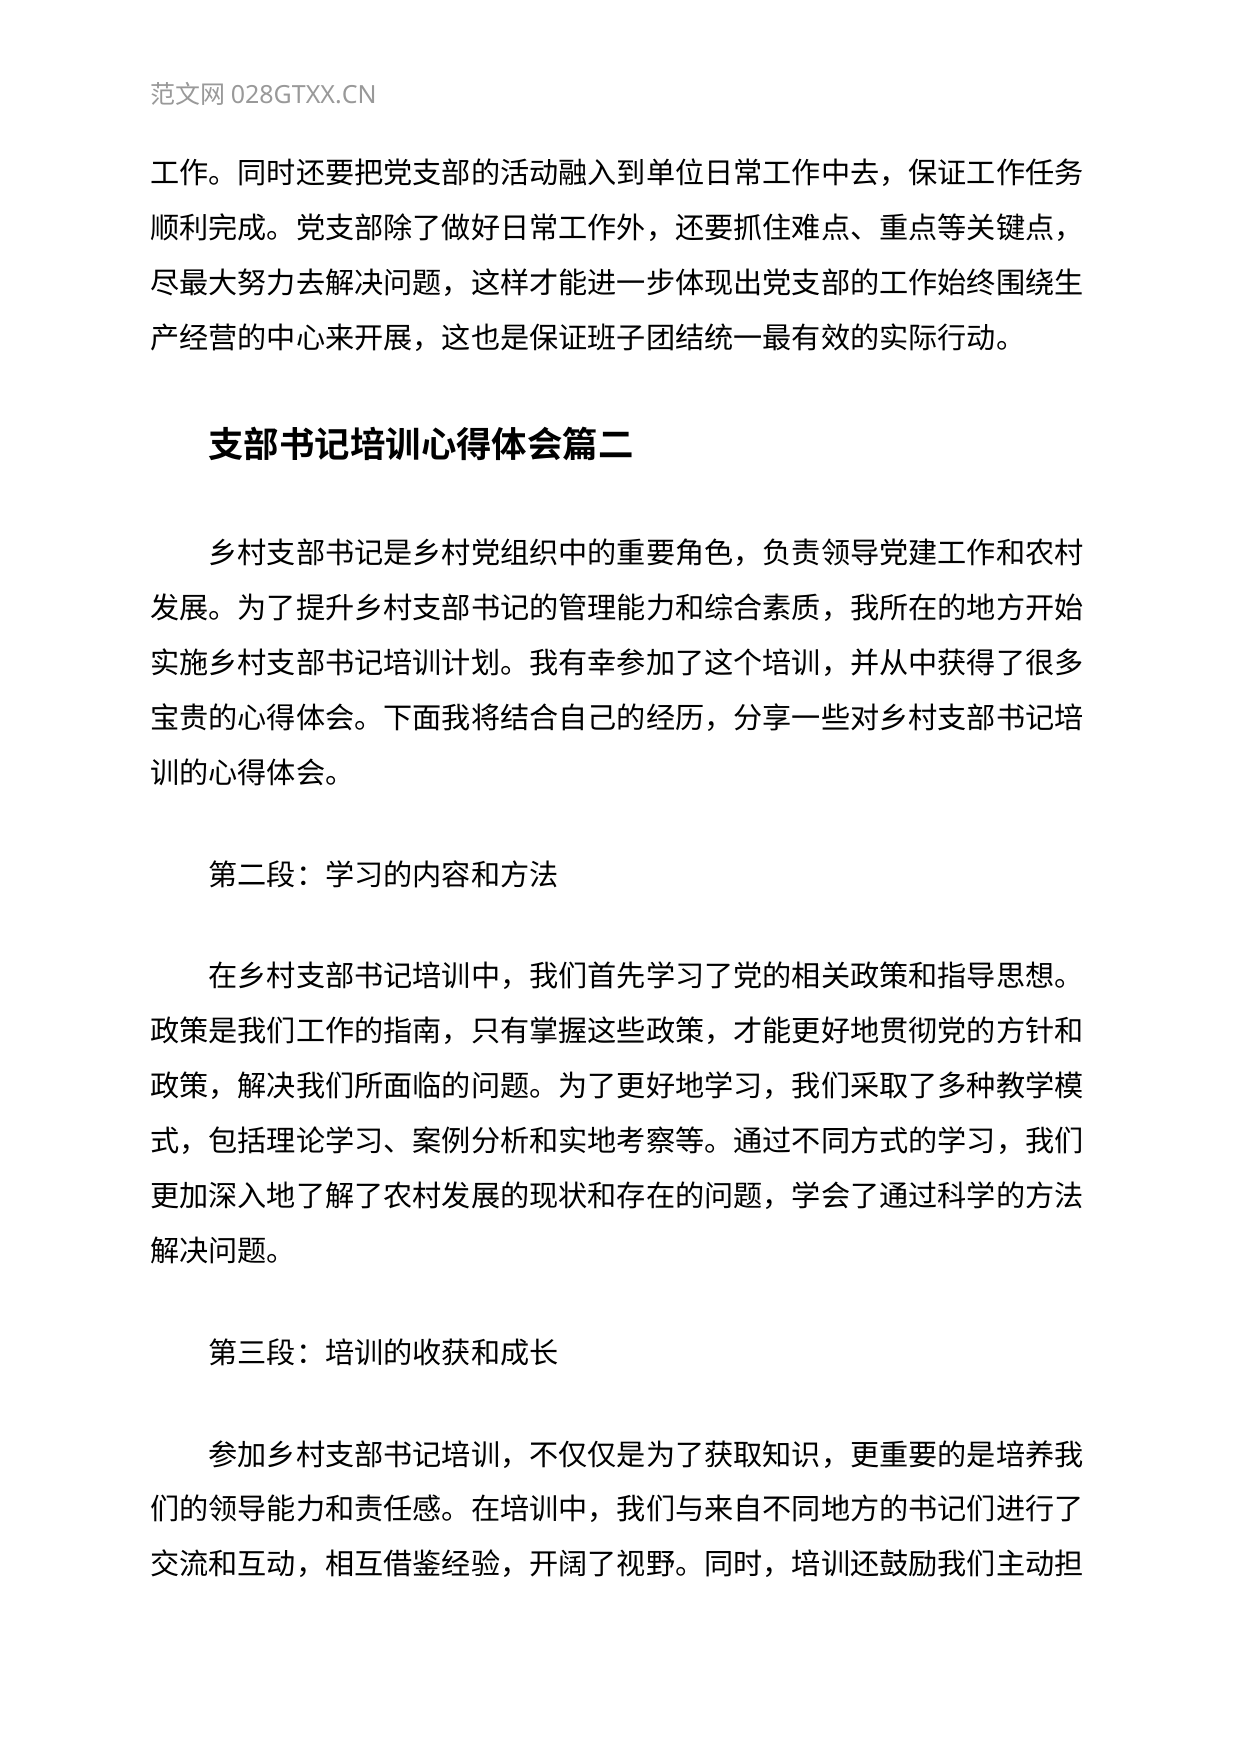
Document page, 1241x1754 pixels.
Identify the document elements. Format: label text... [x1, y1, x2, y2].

text 在乡村支部书记培训中，我们首先学习了党的相关政策和指导思想。政策是我们工作的指南，只有掌握这些政策，才能更好地贯彻党的方针和政策，解决我们所面临的问题。为了更好地学习，我们采取了多种教学模式，包括理论学习、案例分析和实地考察等。通过不同方式的学习，我们更加深入地了解了农村发展的现状和存在的问题，学会了通过科学的方法解决问题。 [150, 953, 1090, 1270]
text 支部书记培训心得体会篇二 [150, 416, 1090, 468]
text 第二段：学习的内容和方法 [150, 851, 1090, 893]
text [150, 1431, 1090, 1583]
text 第三段：培训的收获和成长 [150, 1329, 1090, 1372]
text 乡村支部书记是乡村党组织中的重要角色，负责领导党建工作和农村发展。为了提升乡村支部书记的管理能力和综合素质，我所在的地方开始实施乡村支部书记培训计划。我有幸参加了这个培训，并从中获得了很多宝贵的心得体会。下面我将结合自己的经历，分享一些对乡村支部书记培训的心得体会。 [150, 530, 1090, 792]
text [150, 150, 1090, 357]
